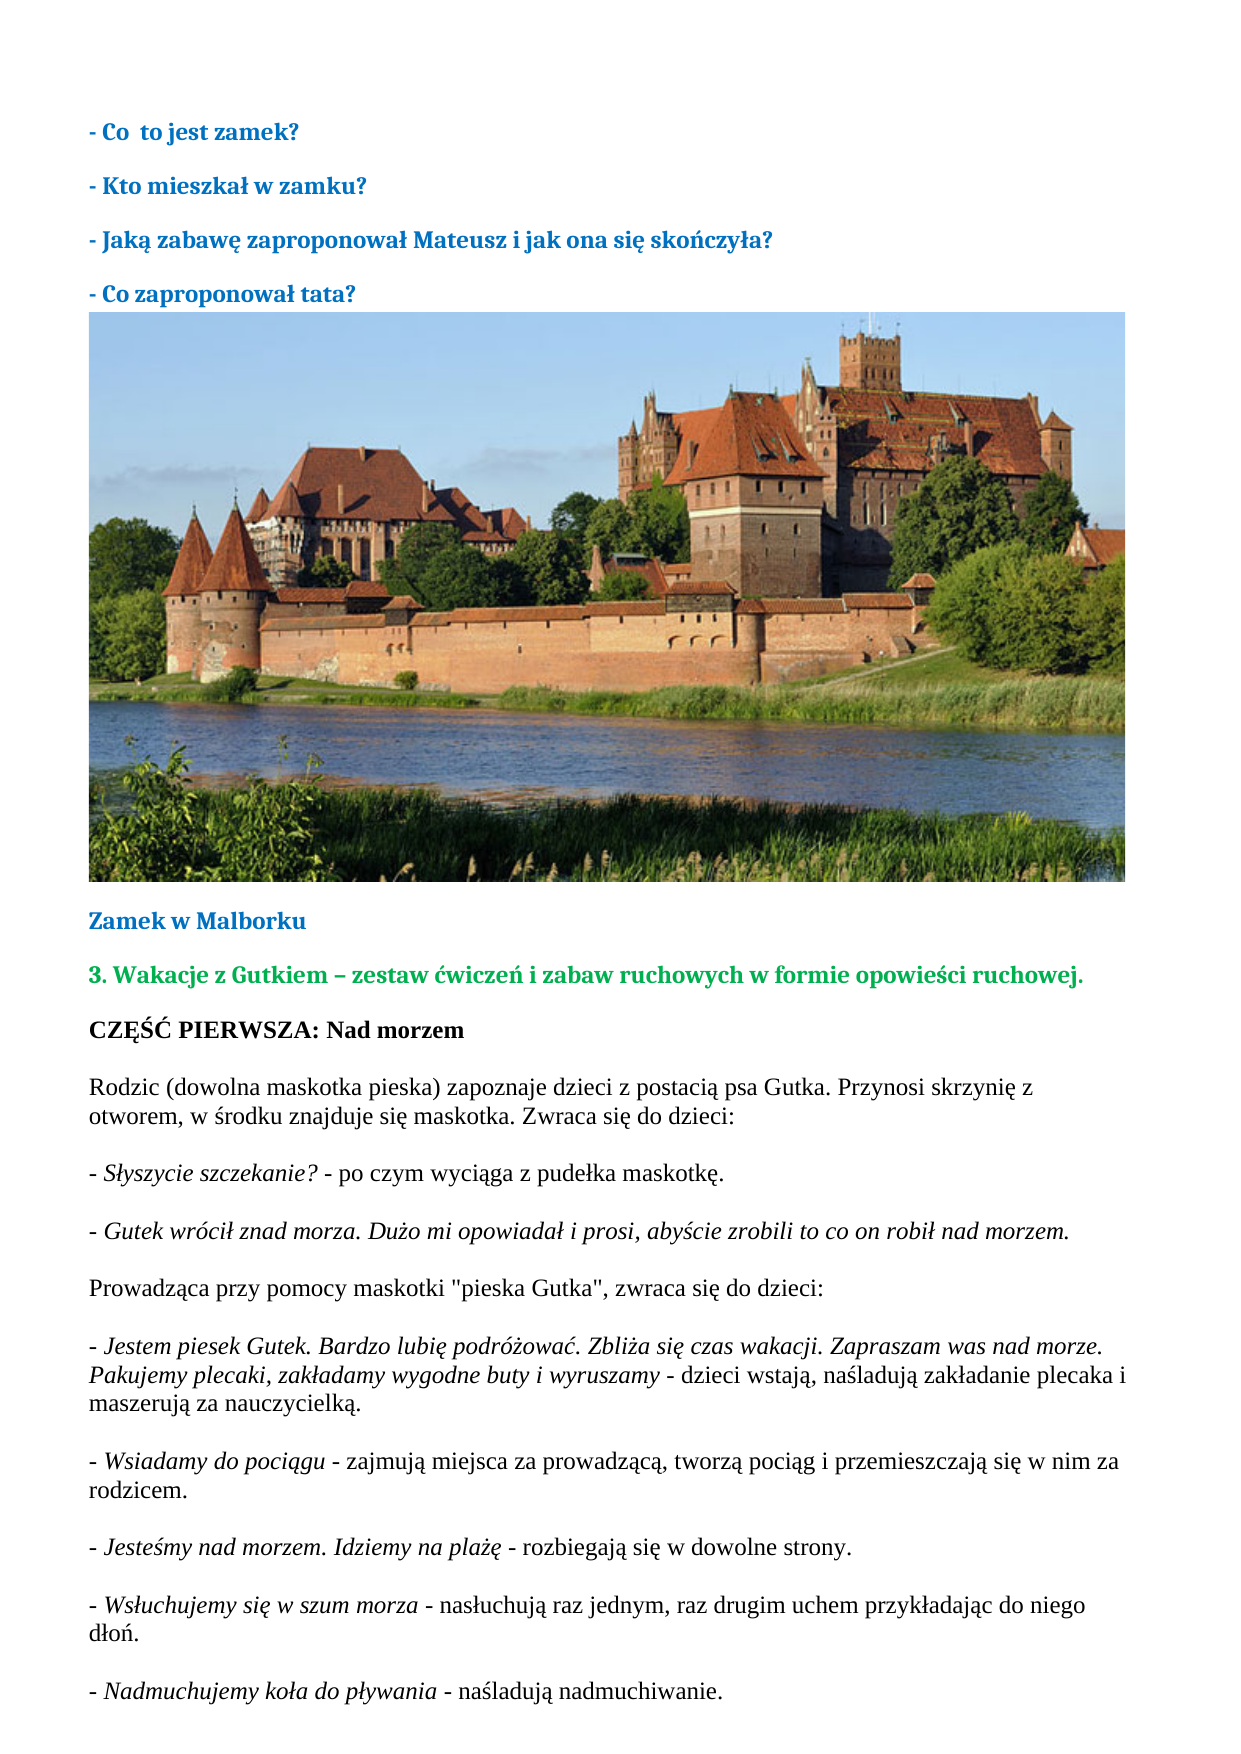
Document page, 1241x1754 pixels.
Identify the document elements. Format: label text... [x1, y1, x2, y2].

text 3. Wakacje z Gutkiem – zestaw ćwiczeń i zabaw ruchowych w formie opowieści ruchowej. [89, 961, 1167, 989]
picture [88, 312, 1125, 882]
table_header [89, 1015, 1134, 1705]
text - Co to jest zamek? [89, 118, 1167, 147]
text - Jaką zabawę zaproponował Mateusz i jak ona się skończyła? [89, 226, 1167, 255]
text Zamek w Malborku [89, 907, 1167, 936]
text - Kto mieszkał w zamku? [89, 172, 1167, 201]
